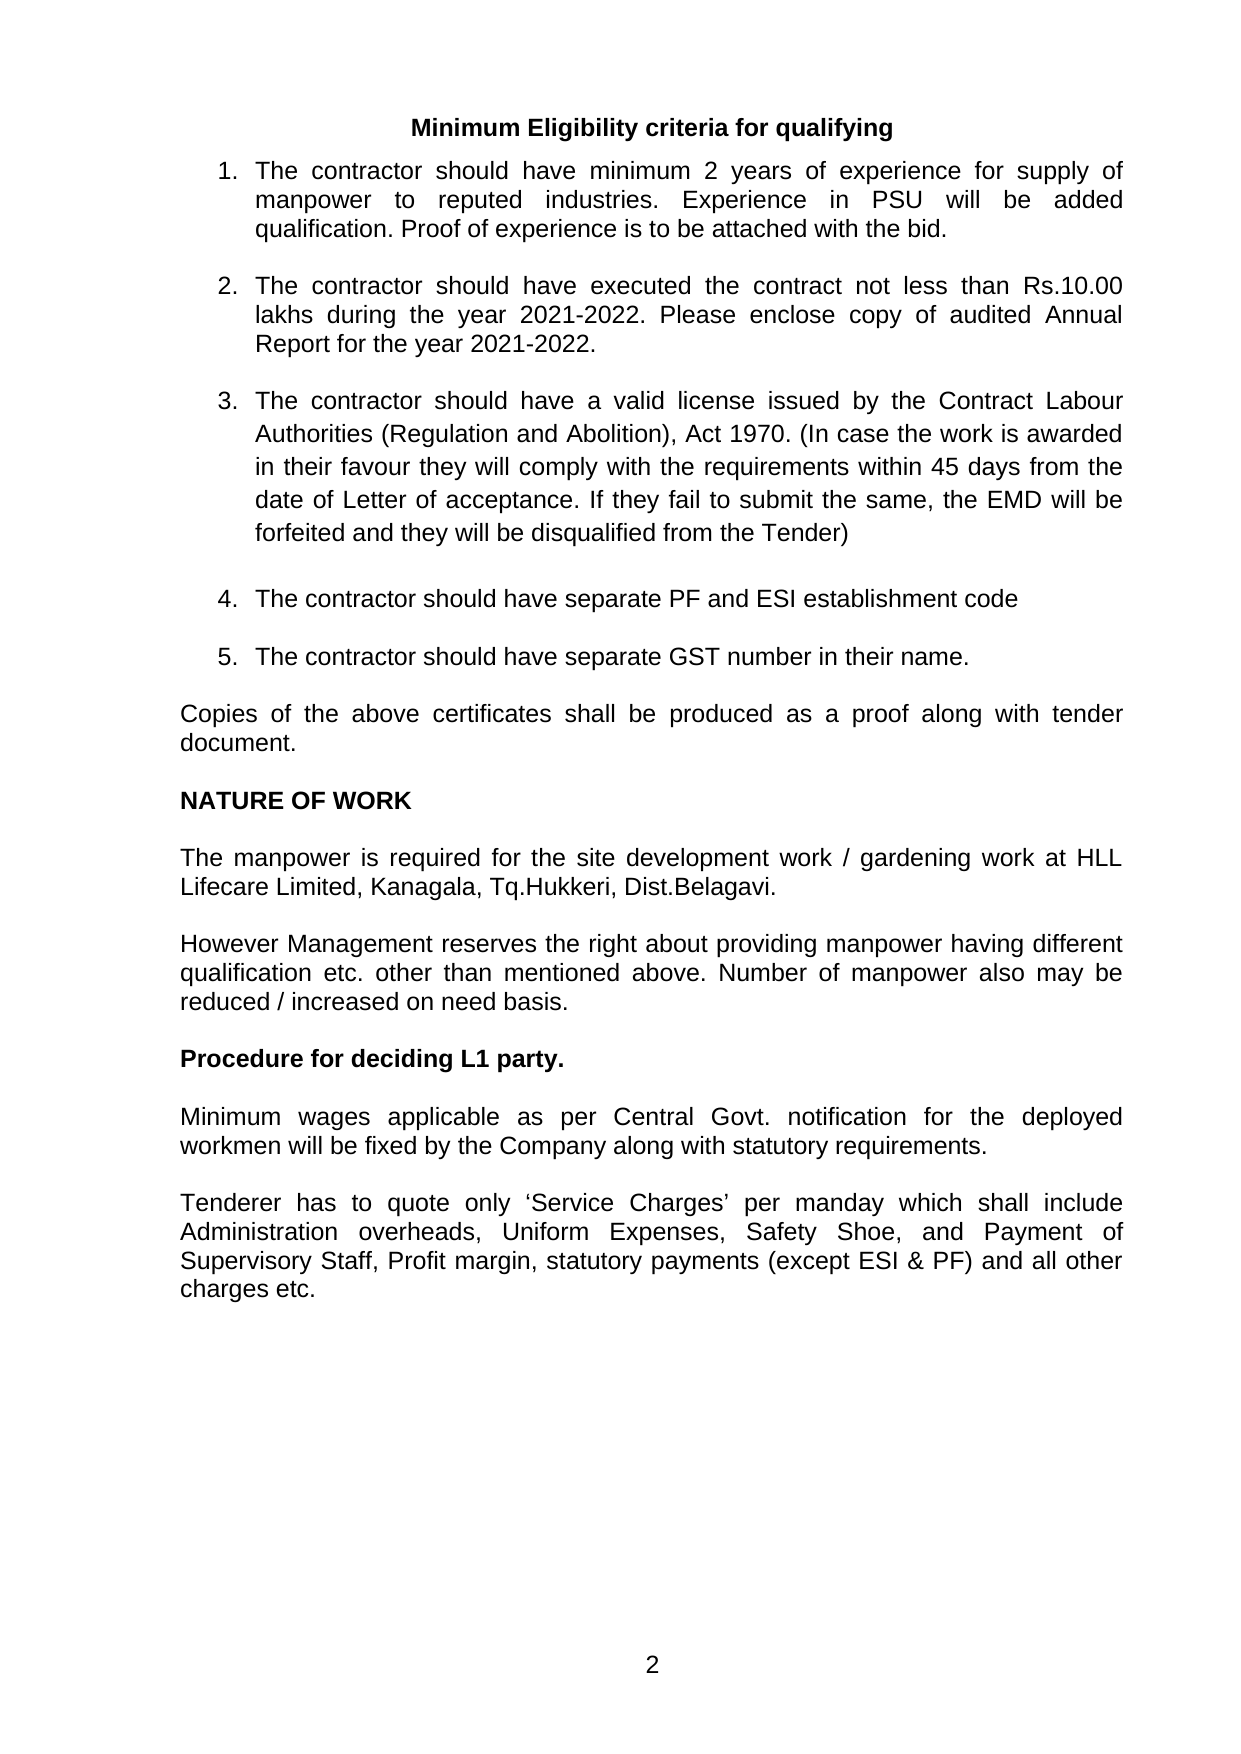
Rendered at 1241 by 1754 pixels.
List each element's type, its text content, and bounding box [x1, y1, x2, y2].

text The manpower is required for the site development work / gardening work at HLL Lifecare Limited, Kanagala, Tq.Hukkeri, Dist.Belagavi. [180, 843, 1125, 901]
text Copies of the above certificates shall be produced as a proof along with tender document. [180, 699, 1125, 757]
text Minimum Eligibility criteria for qualifying [180, 113, 1125, 142]
text Procedure for deciding L1 party. [180, 1044, 1125, 1073]
list The contractor should have minimum 2 years of experience for supply of manpower to reputed industries. Experience in PSU will be added qualification. Proof of experience is to be attached with the bid. [217, 156, 1125, 242]
text NATURE OF WORK [180, 786, 1125, 814]
title The contractor should have a valid license issued by the Contract Labour Authorities (Regulation and Abolition), Act 1970. (In case the work is awarded in their favour they will comply with the requirements within 45 days from the date of Letter of acceptance. If they fail to submit the same, the EMD will be forfeited and they will be disqualified from the Tender) [217, 386, 1125, 547]
text However Management reserves the right about providing manpower having different qualification etc. other than mentioned above. Number of manpower also may be reduced / increased on need basis. [180, 929, 1125, 1016]
list The contractor should have executed the contract not less than Rs.10.00 lakhs during the year 2021-2022. Please enclose copy of audited Annual Report for the year 2021-2022. [217, 271, 1125, 357]
list The contractor should have separate PF and ESI establishment code [217, 584, 1125, 613]
text Tenderer has to quote only ‘Service Charges’ per manday which shall include Administration overheads, Uniform Expenses, Safety Shoe, and Payment of Supervisory Staff, Profit margin, statutory payments (except ESI & PF) and all other charges etc. [180, 1188, 1125, 1303]
text Minimum wages applicable as per Central Govt. notification for the deployed workmen will be fixed by the Company along with statutory requirements. [180, 1102, 1125, 1159]
list The contractor should have separate GST number in their name. [217, 642, 1125, 671]
